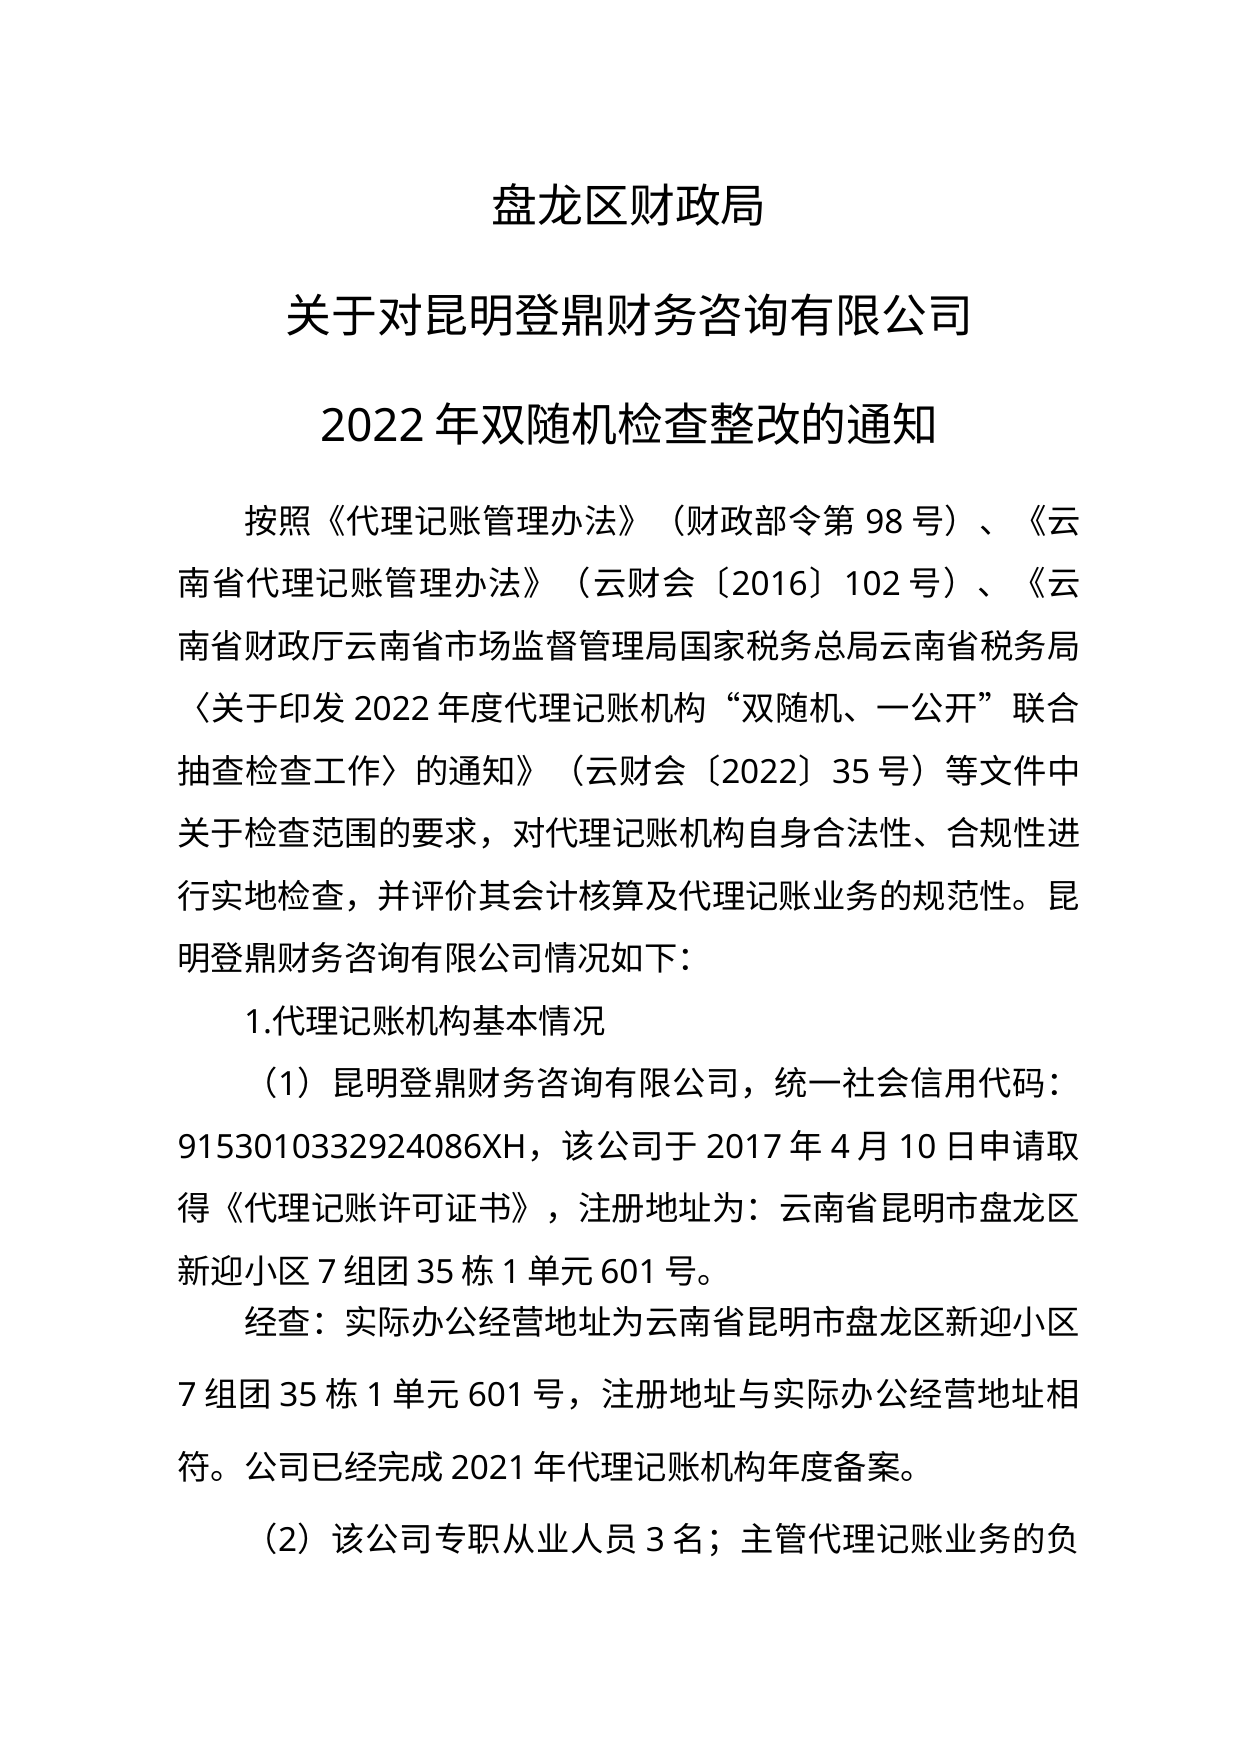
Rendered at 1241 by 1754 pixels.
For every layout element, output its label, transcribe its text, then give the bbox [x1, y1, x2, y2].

list （1）昆明登鼎财务咨询有限公司，统一社会信用代码：9153010332924086XH，该公司于2017年4月10日申请取得《代理记账许可证书》，注册地址为：云南省昆明市盘龙区新迎小区7组团35栋1单元601号。 [177, 1046, 1081, 1296]
text 盘龙区财政局 [177, 153, 1081, 251]
list 按照《代理记账管理办法》（财政部令第98号）、《云南省代理记账管理办法》（云财会〔2016〕102号）、《云南省财政厅云南省市场监督管理局国家税务总局云南省税务局〈关于印发2022年度代理记账机构“双随机、一公开”联合抽查检查工作〉的通知》（云财会〔2022〕35号）等文件中关于检查范围的要求，对代理记账机构自身合法性、合规性进行实地检查，并评价其会计核算及代理记账业务的规范性。昆明登鼎财务咨询有限公司情况如下： [177, 483, 1081, 983]
text 2022年双随机检查整改的通知 [177, 373, 1081, 471]
list 1.代理记账机构基本情况 [177, 983, 1081, 1046]
text 经查：实际办公经营地址为云南省昆明市盘龙区新迎小区7组团35栋1单元601号，注册地址与实际办公经营地址相符。公司已经完成2021年代理记账机构年度备案。 [177, 1296, 1081, 1489]
text 关于对昆明登鼎财务咨询有限公司 [177, 263, 1081, 361]
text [177, 1513, 1081, 1562]
